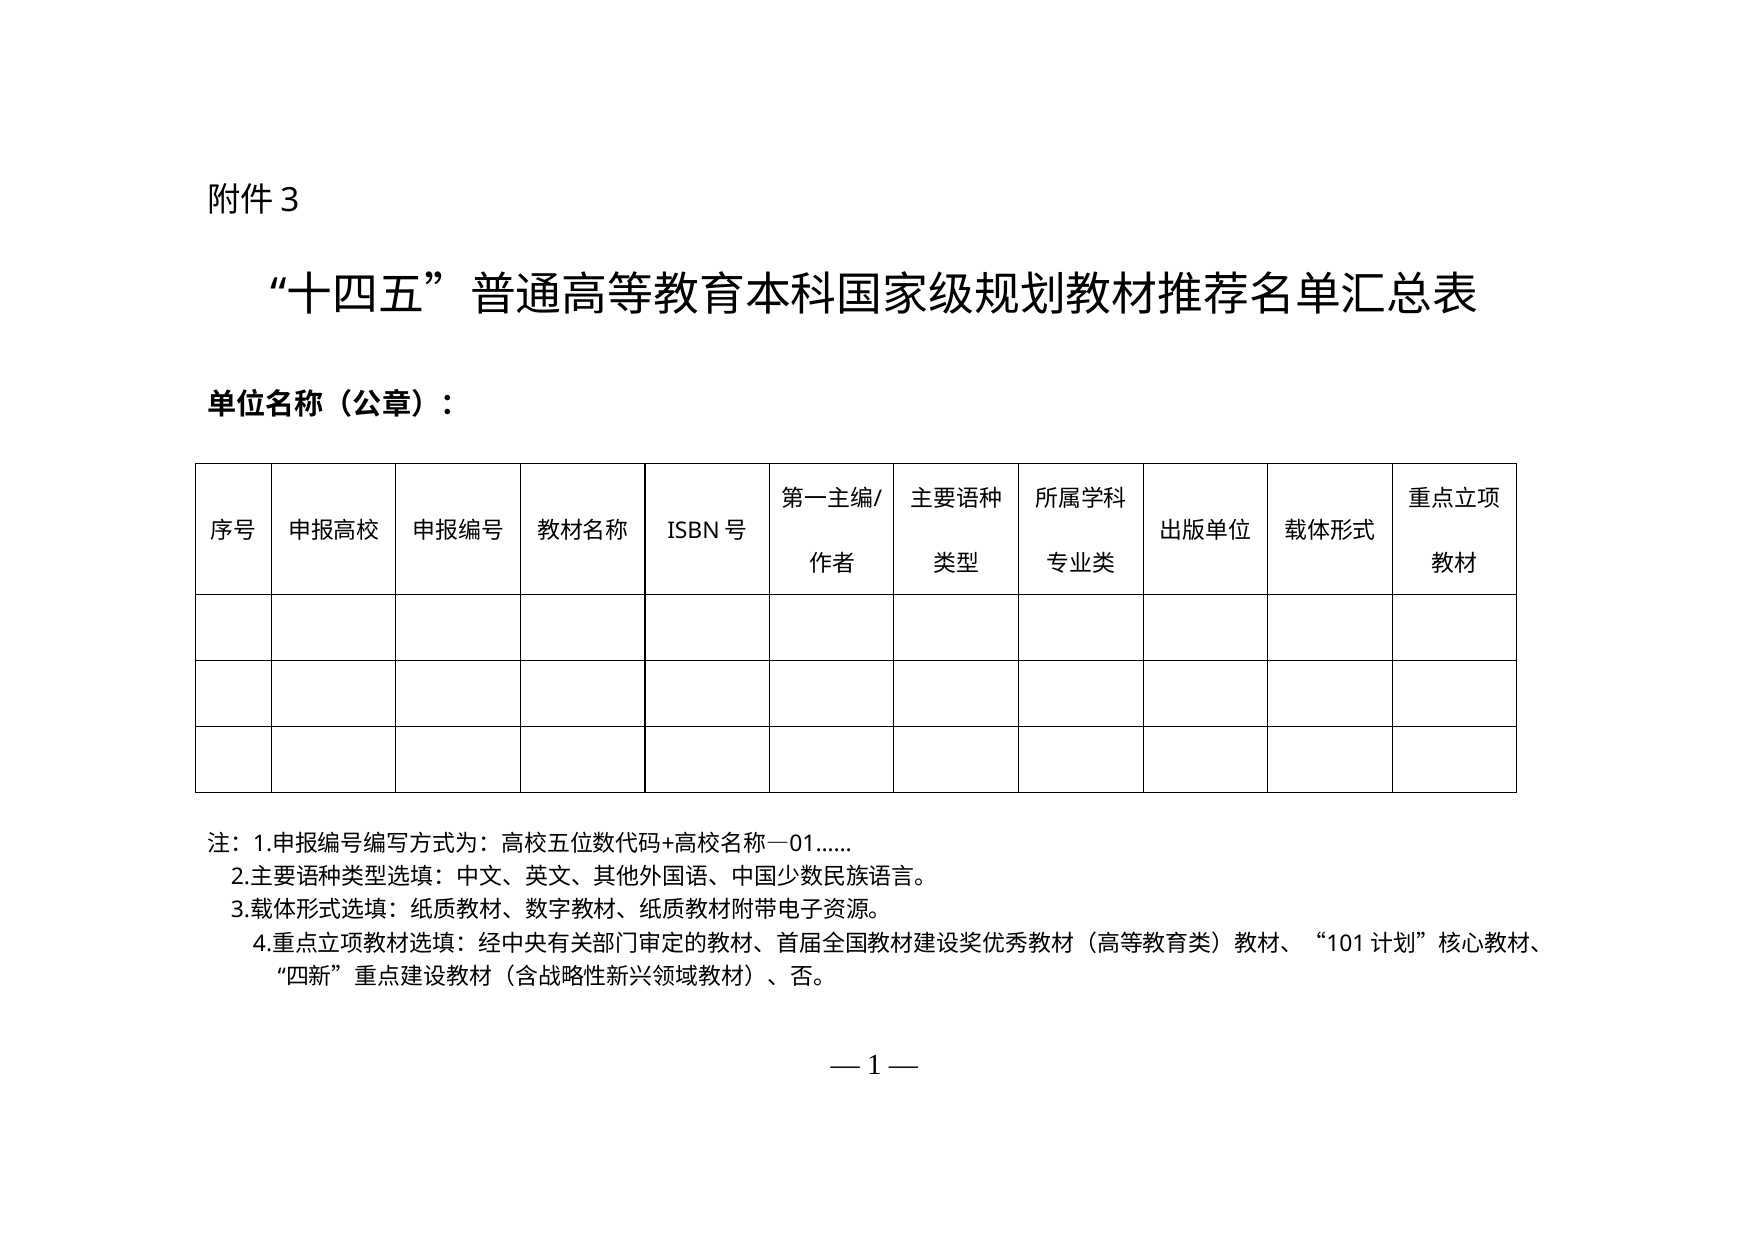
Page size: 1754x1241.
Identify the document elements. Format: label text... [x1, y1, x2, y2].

text 注：1.申报编号编写方式为：高校五位数代码+高校名称—01…… [207, 824, 1541, 858]
table_header ISBN号 [646, 464, 769, 594]
table_header 重点立项教材 [1393, 464, 1516, 594]
table_header 主要语种类型 [894, 464, 1018, 594]
text “四新”重点建设教材（含战略性新兴领域教材）、否。 [207, 958, 1541, 991]
text 附件3 [207, 165, 1541, 230]
table_header 申报高校 [272, 464, 395, 594]
table_cell [894, 661, 1018, 726]
table_cell [396, 661, 520, 726]
table_cell [646, 595, 769, 660]
table_cell [396, 595, 520, 660]
table_cell [770, 661, 893, 726]
table_cell [1393, 727, 1516, 792]
table_header 所属学科专业类 [1019, 464, 1143, 594]
text 2.主要语种类型选填：中文、英文、其他外国语、中国少数民族语言。 [207, 858, 1541, 891]
table_cell [646, 727, 769, 792]
table_cell [1268, 595, 1392, 660]
table_header 载体形式 [1268, 464, 1392, 594]
table_cell [272, 595, 395, 660]
table_cell [196, 727, 271, 792]
table_cell [1144, 595, 1267, 660]
table_cell [646, 661, 769, 726]
table_cell [1393, 595, 1516, 660]
table_cell [894, 727, 1018, 792]
text 单位名称（公章）： [207, 369, 1541, 434]
table_cell [1019, 661, 1143, 726]
table_cell [521, 661, 644, 726]
table_cell [1268, 661, 1392, 726]
table_cell [1144, 661, 1267, 726]
table_header 教材名称 [521, 464, 644, 594]
table_header 第一主编/作者 [770, 464, 893, 594]
table_cell [196, 595, 271, 660]
table_cell [521, 595, 644, 660]
table_cell [272, 727, 395, 792]
table_header 序号 [196, 464, 271, 594]
table_cell [894, 595, 1018, 660]
table_cell [1019, 595, 1143, 660]
table_cell [196, 661, 271, 726]
table_cell [272, 661, 395, 726]
text 3.载体形式选填：纸质教材、数字教材、纸质教材附带电子资源。 [207, 891, 1541, 924]
table_cell [396, 727, 520, 792]
table_cell [1144, 727, 1267, 792]
table_header 申报编号 [396, 464, 520, 594]
table_cell [1019, 727, 1143, 792]
table_header 出版单位 [1144, 464, 1267, 594]
table_cell [1393, 661, 1516, 726]
table_cell [521, 727, 644, 792]
text “十四五”普通高等教育本科国家级规划教材推荐名单汇总表 [207, 242, 1541, 340]
table_cell [770, 595, 893, 660]
text 4.重点立项教材选填：经中央有关部门审定的教材、首届全国教材建设奖优秀教材（高等教育类）教材、“101计划”核心教材、 [207, 924, 1541, 958]
table_cell [770, 727, 893, 792]
table_cell [1268, 727, 1392, 792]
